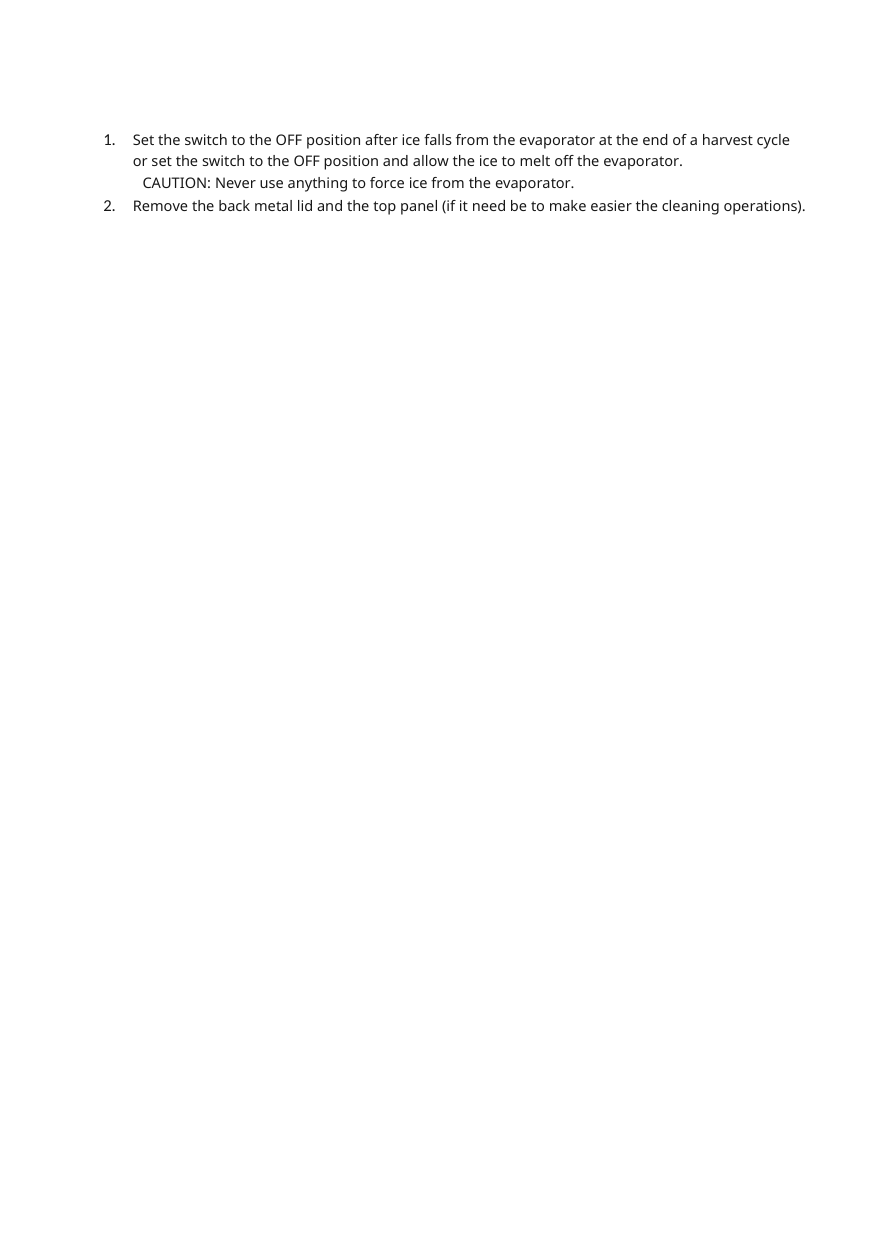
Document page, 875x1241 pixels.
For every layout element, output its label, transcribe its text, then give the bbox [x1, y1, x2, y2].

text CAUTION: Never use anything to force ice from the evaporator. [142, 173, 824, 193]
list Set the switch to the OFF position after ice falls from the evaporator at the end of a harvest cycle or set the switch to the OFF position and allow the ice to melt off the evaporator. [103, 130, 798, 171]
list Remove the back metal lid and the top panel (if it need be to make easier the cleaning operations). [103, 195, 824, 216]
